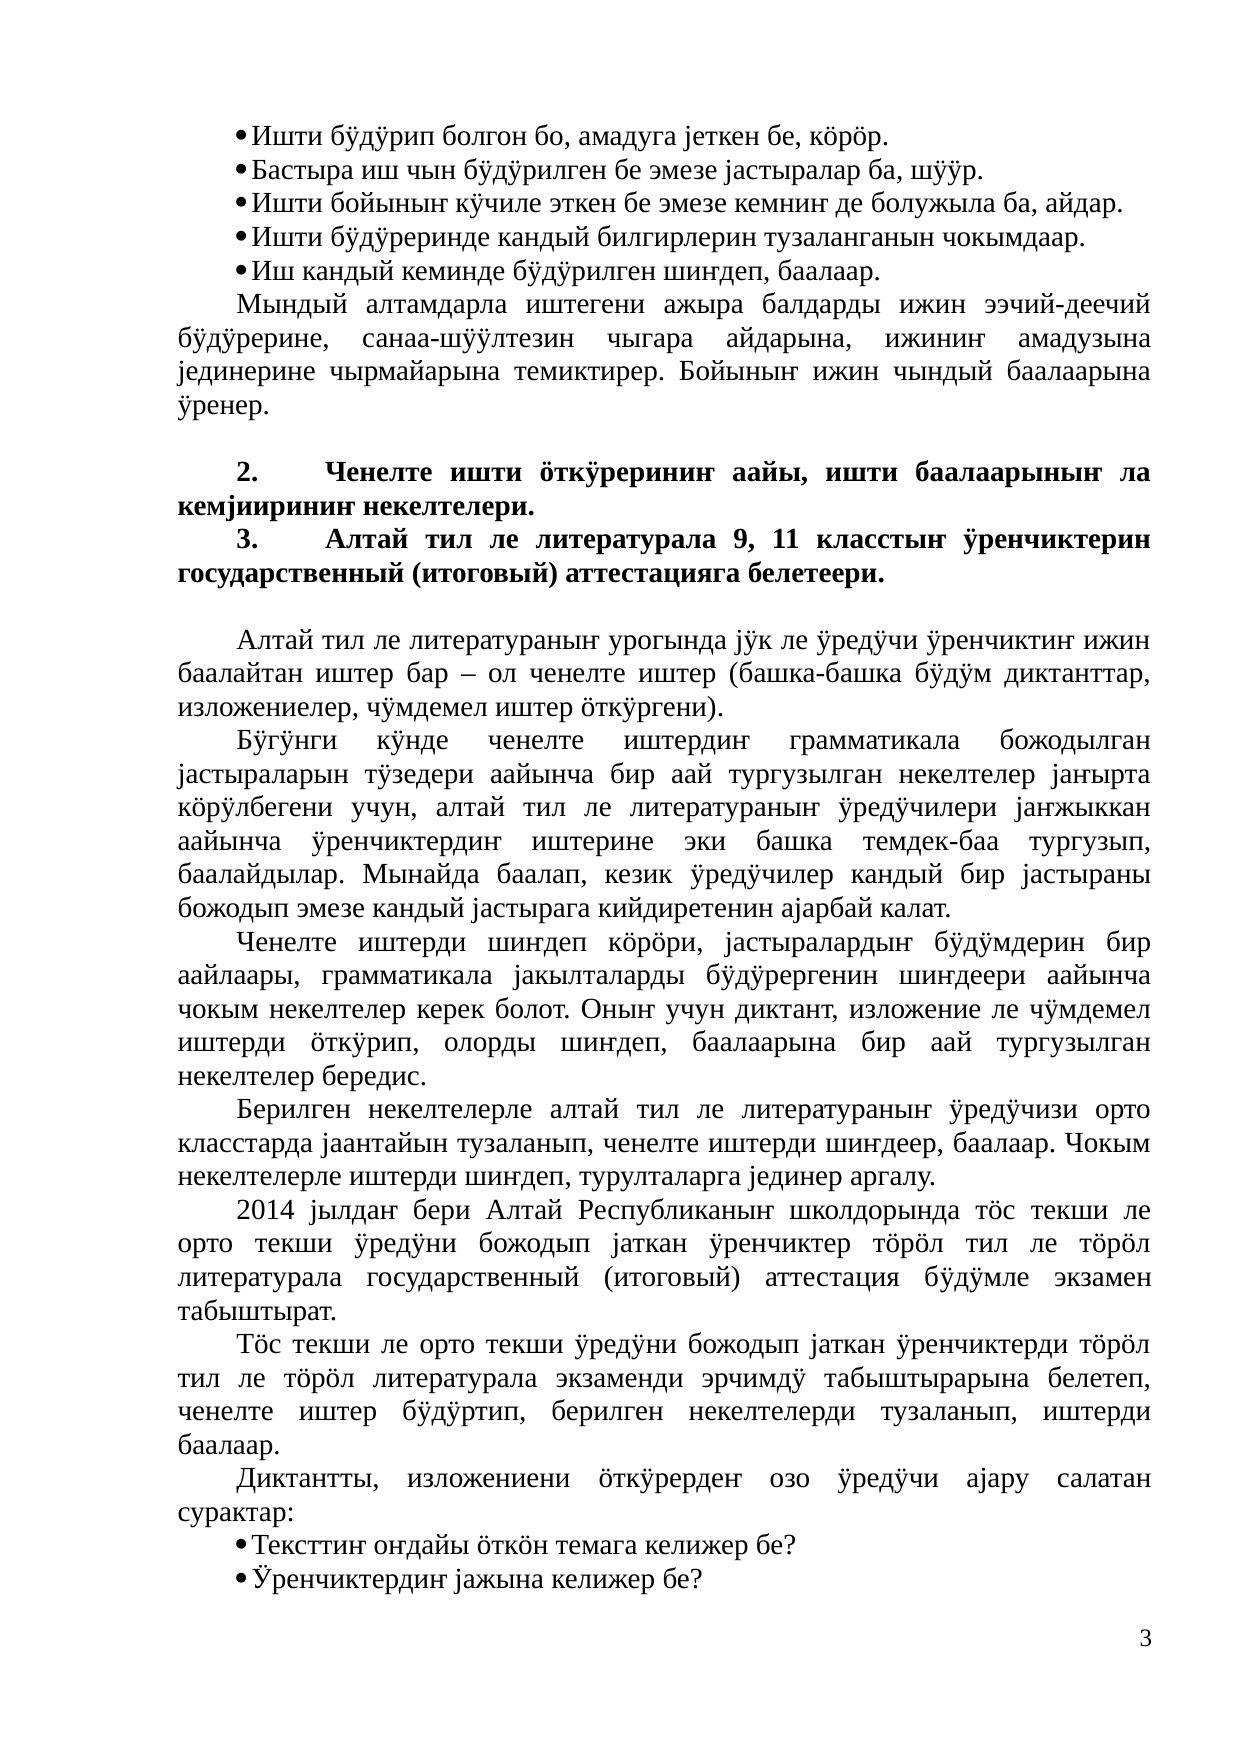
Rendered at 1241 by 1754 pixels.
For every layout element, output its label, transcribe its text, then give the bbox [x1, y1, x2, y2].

text Бӱгӱнги кӱнде ченелте иштердиҥ грамматикала божодылган јастыраларын тӱзедери аайынча бир аай тургузылган некелтелер јаҥырта кӧрӱлбегени учун, алтай тил ле литератураныҥ ӱредӱчилери јаҥжыккан аайынча ӱренчиктердиҥ иштерине эки башка темдек-баа тургузып, баалайдылар. Мынайда баалап, кезик ӱредӱчилер кандый бир јастыраны божодып эмезе кандый јастырага кийдиретенин ајарбай калат. [177, 722, 1152, 924]
list Тексттиҥ оҥдайы ӧткӧн темага келижер бе? [177, 1527, 1152, 1561]
text Ченелте иштерди шиҥдеп кӧрӧри, јастыралардыҥ бӱдӱмдерин бир аайлаары, грамматикала јакылталарды бӱдӱрергенин шиҥдеери аайынча чокым некелтелер керек болот. Оныҥ учун диктант, изложение ле чӱмдемел иштерди ӧткӱрип, олорды шиҥдеп, баалаарына бир аай тургузылган некелтелер бередис. [177, 924, 1152, 1091]
text Алтай тил ле литератураныҥ урогында јӱк ле ӱредӱчи ӱренчиктиҥ ижин баалайтан иштер бар – ол ченелте иштер (башка-башка бӱдӱм диктанттар, изложениелер, чӱмдемел иштер ӧткӱргени). [177, 622, 1152, 722]
text Мындый алтамдарла иштегени ажыра балдарды ижин ээчий-деечий бӱдӱрерине, санаа-шӱӱлтезин чыгара айдарына, ижиниҥ амадузына јединерине чырмайарына темиктирер. Бойыныҥ ижин чындый баалаарына ӱренер. [177, 286, 1152, 421]
list Иш кандый кеминде бӱдӱрилген шиҥдеп, баалаар. [177, 253, 1152, 286]
list Ӱренчиктердиҥ јажына келижер бе? [177, 1561, 1152, 1595]
text Тӧс текши ле орто текши ӱредӱни божодып јаткан ӱренчиктерди тӧрӧл тил ле тӧрӧл литературала экзаменди эрчимдӱ табыштырарына белетеп, ченелте иштер бӱдӱртип, берилген некелтелерди тузаланып, иштерди баалаар. [177, 1326, 1152, 1460]
text Диктантты, изложениени ӧткӱрердеҥ озо ӱредӱчи ајару салатан сурактар: [177, 1460, 1152, 1527]
list Ишти бӱдӱрип болгон бо, амадуга јеткен бе, кӧрӧр. [177, 118, 1152, 152]
list Бастыра иш чын бӱдӱрилген бе эмезе јастыралар ба, шӱӱр. [177, 152, 1152, 185]
list Алтай тил ле литературала 9, 11 класстыҥ ӱренчиктерин государственный (итоговый) аттестацияга белетеери. [177, 521, 1152, 588]
text Берилген некелтелерле алтай тил ле литератураныҥ ӱредӱчизи орто класстарда јаантайын тузаланып, ченелте иштерди шиҥдеер, баалаар. Чокым некелтелерле иштерди шиҥдеп, турулталарга јединер аргалу. [177, 1091, 1152, 1192]
list Ишти бойыныҥ кӱчиле эткен бе эмезе кемниҥ де болужыла ба, айдар. [177, 185, 1152, 219]
list Ишти бӱдӱреринде кандый билгирлерин тузаланганын чокымдаар. [177, 219, 1152, 253]
text 2014 јылдаҥ бери Алтай Республиканыҥ школдорында тӧс текши ле орто текши ӱредӱни божодып јаткан ӱренчиктер тӧрӧл тил ле тӧрӧл литературала государственный (итоговый) аттестация бӱдӱмле экзамен табыштырат. [177, 1192, 1152, 1326]
list Ченелте ишти ӧткӱрериниҥ аайы, ишти баалаарыныҥ ла кемјиириниҥ некелтелери. [177, 454, 1152, 521]
